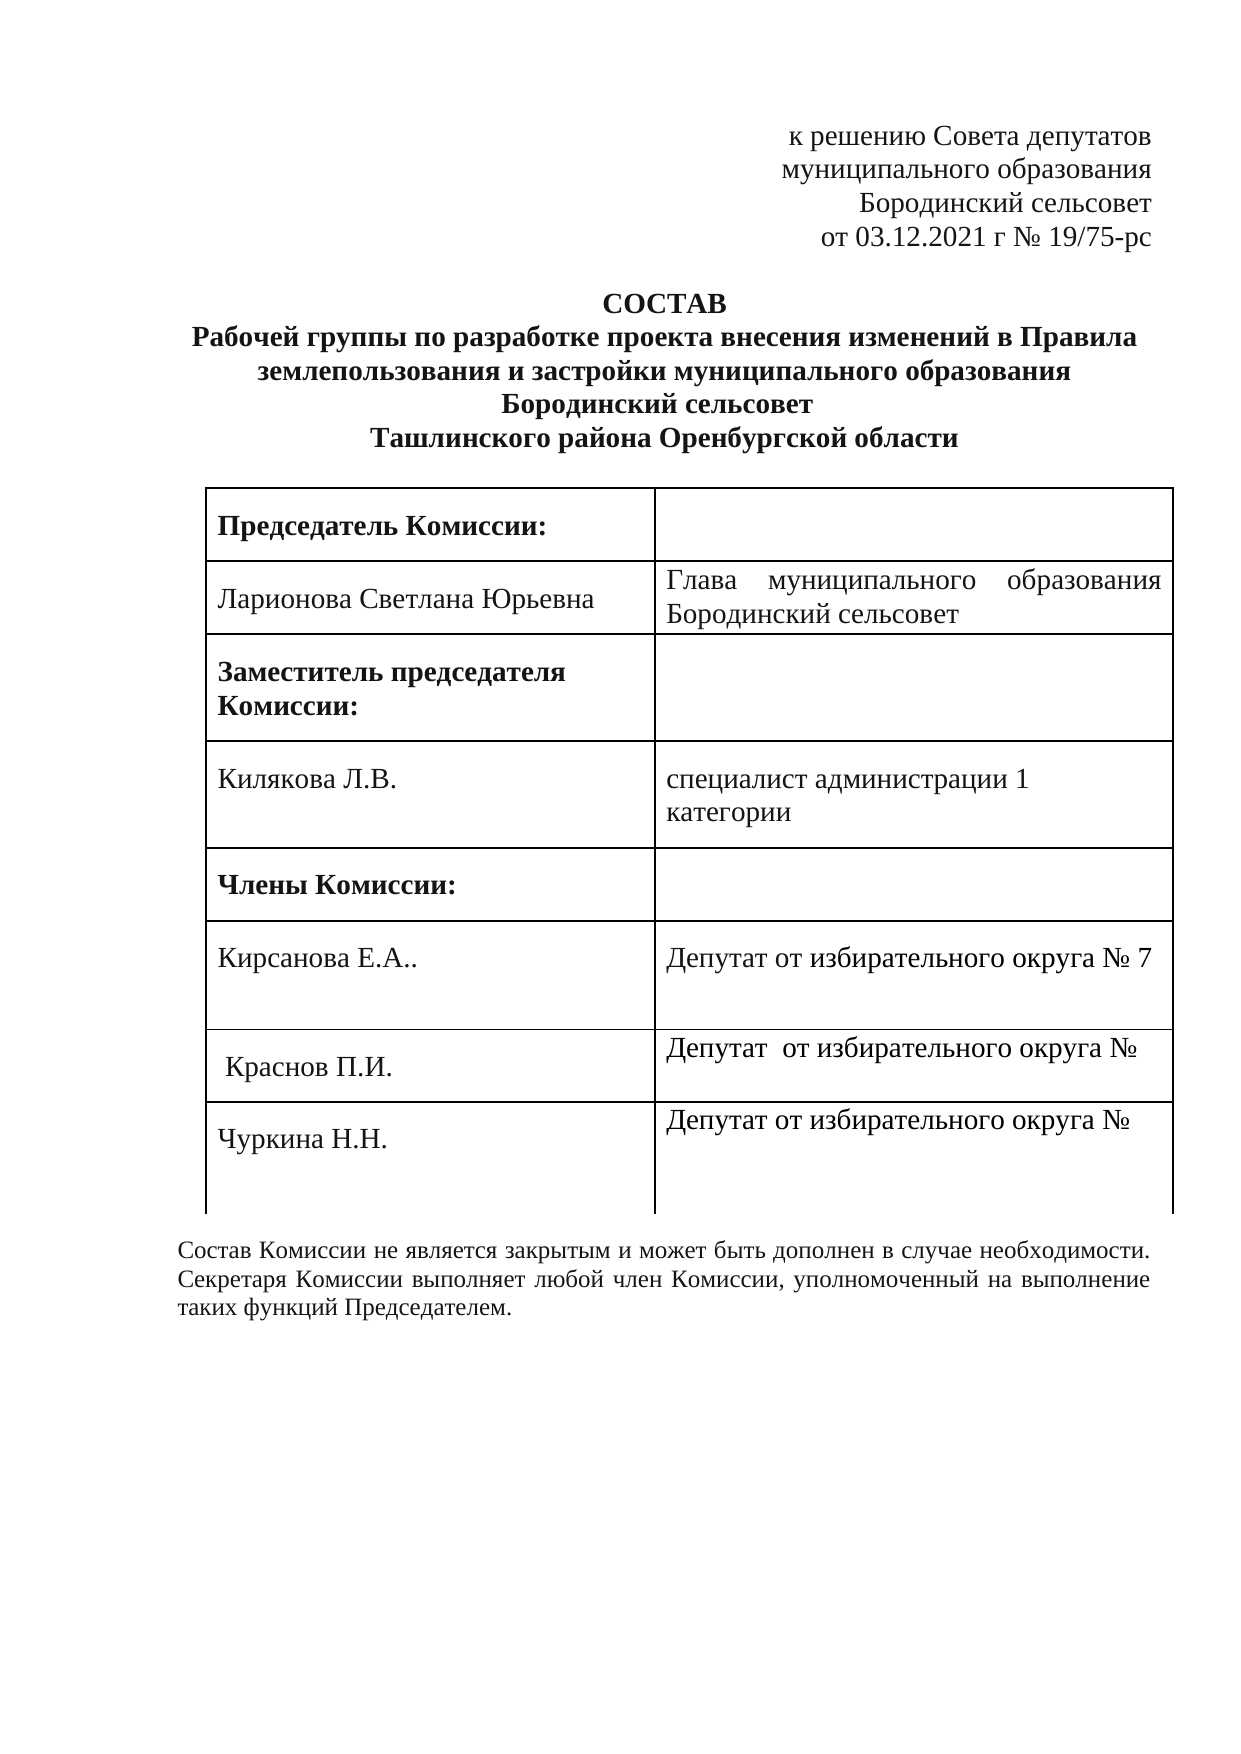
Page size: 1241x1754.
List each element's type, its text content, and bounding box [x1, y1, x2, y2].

table_header [656, 489, 1172, 560]
table_cell Депутат от избирательного округа № [656, 1030, 1172, 1101]
text к решению Совета депутатов [177, 118, 1152, 152]
table_header Председатель Комиссии: [207, 489, 654, 560]
table_cell Депутат от избирательного округа № 7 [656, 922, 1172, 1029]
table_cell Глава муниципального образования Бородинский сельсовет [656, 562, 1172, 633]
text Рабочей группы по разработке проекта внесения изменений в Правила землепользования и застройки муниципального образования Бородинский сельсовет Ташлинского района Оренбургской области [177, 319, 1152, 453]
table_cell [656, 635, 1172, 740]
table_cell [656, 849, 1172, 920]
table_cell Кирсанова Е.А.. [207, 922, 654, 1029]
text от 03.12.2021 г № 19/75-рс [177, 219, 1152, 252]
table_cell Килякова Л.В. [207, 742, 654, 847]
text муниципального образования [177, 152, 1152, 185]
table_cell Ларионова Светлана Юрьевна [207, 562, 654, 633]
text Бородинский сельсовет [177, 185, 1152, 219]
table_cell специалист администрации 1 категории [656, 742, 1172, 847]
table_cell Заместитель председателя Комиссии: [207, 635, 654, 740]
text Состав Комиссии не является закрытым и может быть дополнен в случае необходимости. Секретаря Комиссии выполняет любой член Комиссии, уполномоченный на выполнение таких функций Председателем. [177, 1235, 1152, 1321]
table_cell Чуркина Н.Н. [207, 1103, 654, 1214]
table_cell Члены Комиссии: [207, 849, 654, 920]
table_cell Депутат от избирательного округа № [656, 1103, 1172, 1214]
text СОСТАВ [177, 286, 1152, 319]
table_cell Краснов П.И. [207, 1030, 654, 1101]
